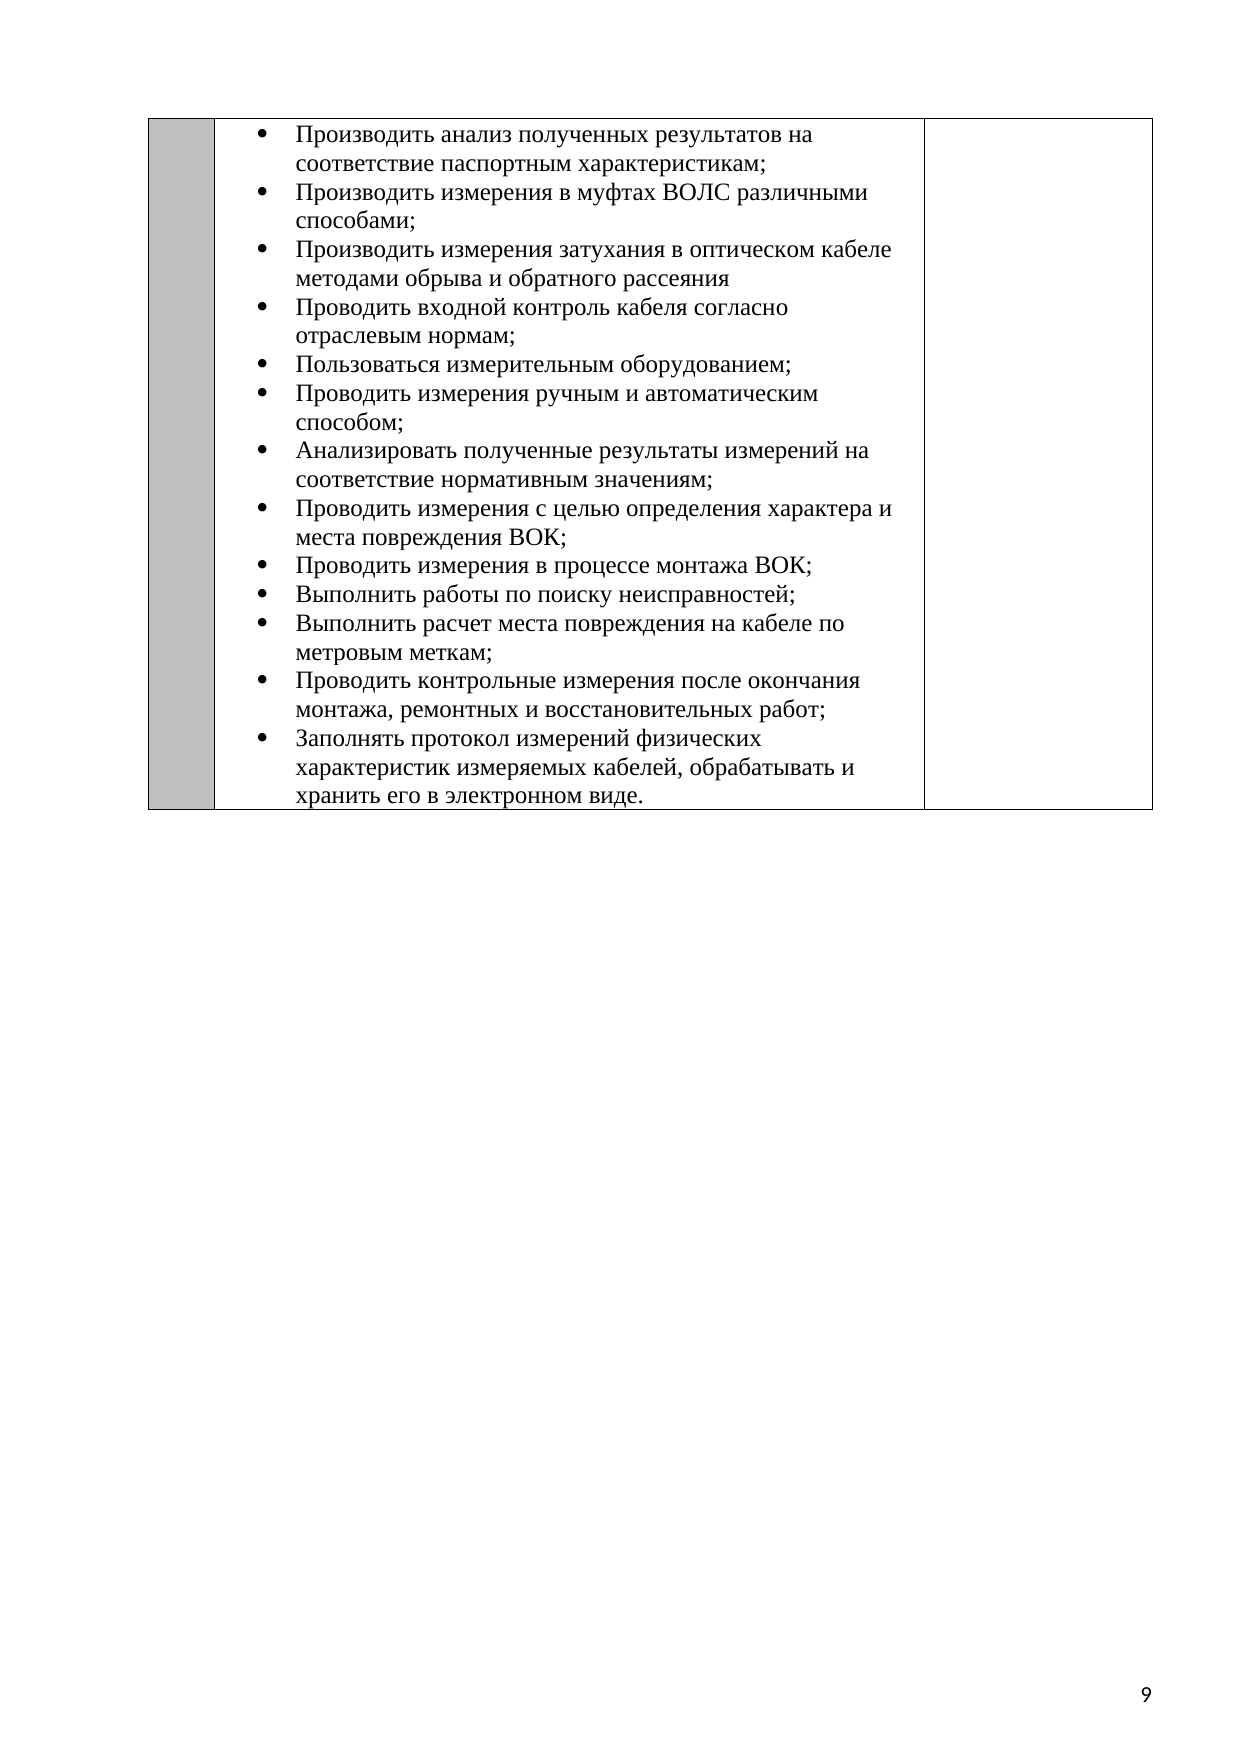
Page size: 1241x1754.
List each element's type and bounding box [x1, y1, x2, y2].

table_cell [215, 119, 924, 809]
